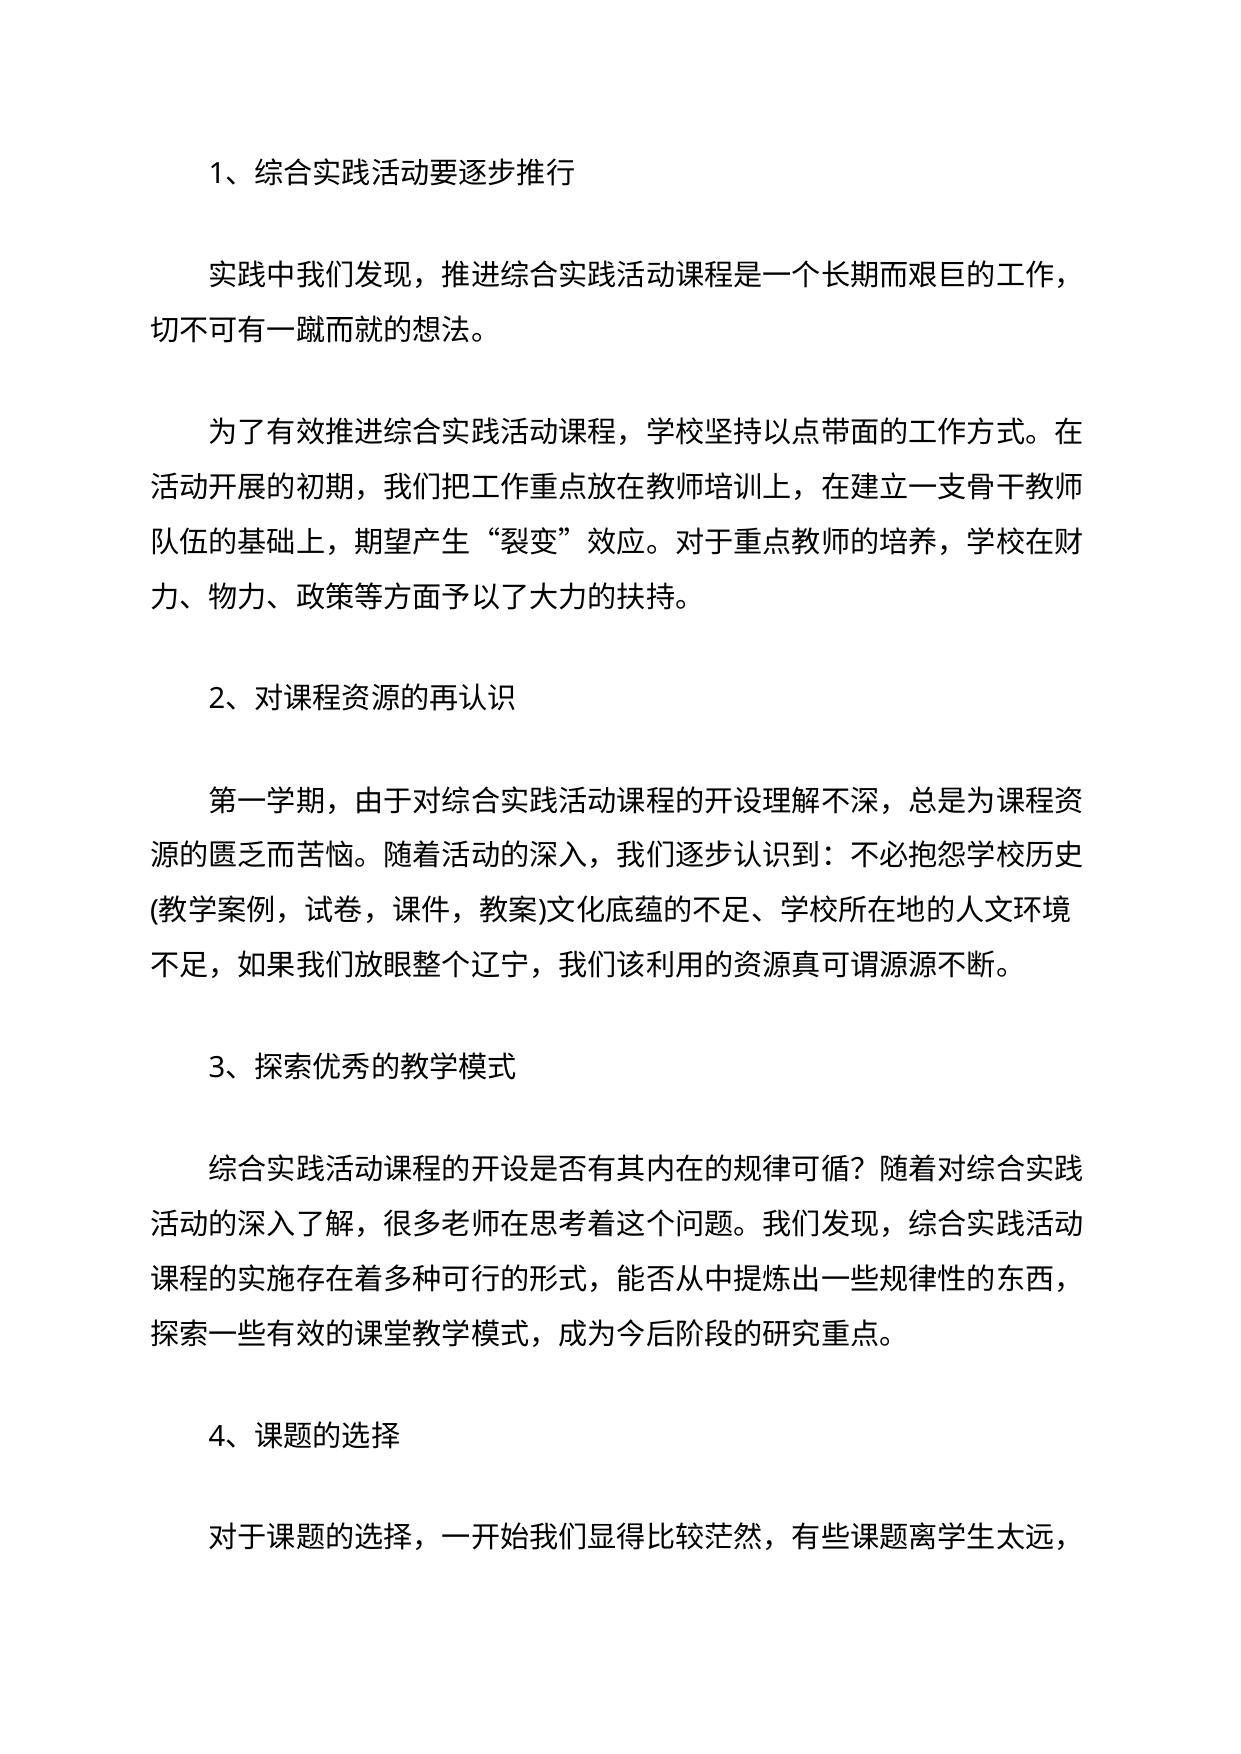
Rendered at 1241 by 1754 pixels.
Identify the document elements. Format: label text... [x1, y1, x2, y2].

text 2、对课程资源的再认识 [150, 675, 1090, 717]
text 3、探索优秀的教学模式 [150, 1044, 1090, 1086]
text 综合实践活动课程的开设是否有其内在的规律可循？随着对综合实践活动的深入了解，很多老师在思考着这个问题。我们发现，综合实践活动课程的实施存在着多种可行的形式，能否从中提炼出一些规律性的东西，探索一些有效的课堂教学模式，成为今后阶段的研究重点。 [150, 1146, 1090, 1353]
text 4、课题的选择 [150, 1412, 1090, 1454]
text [150, 1514, 1090, 1556]
text 第一学期，由于对综合实践活动课程的开设理解不深，总是为课程资源的匮乏而苦恼。随着活动的深入，我们逐步认识到：不必抱怨学校历史(教学案例，试卷，课件，教案)文化底蕴的不足、学校所在地的人文环境不足，如果我们放眼整个辽宁，我们该利用的资源真可谓源源不断。 [150, 777, 1090, 984]
text 实践中我们发现，推进综合实践活动课程是一个长期而艰巨的工作，切不可有一蹴而就的想法。 [150, 252, 1090, 349]
text 为了有效推进综合实践活动课程，学校坚持以点带面的工作方式。在活动开展的初期，我们把工作重点放在教师培训上，在建立一支骨干教师队伍的基础上，期望产生“裂变”效应。对于重点教师的培养，学校在财力、物力、政策等方面予以了大力的扶持。 [150, 409, 1090, 616]
text 1、综合实践活动要逐步推行 [150, 150, 1090, 192]
